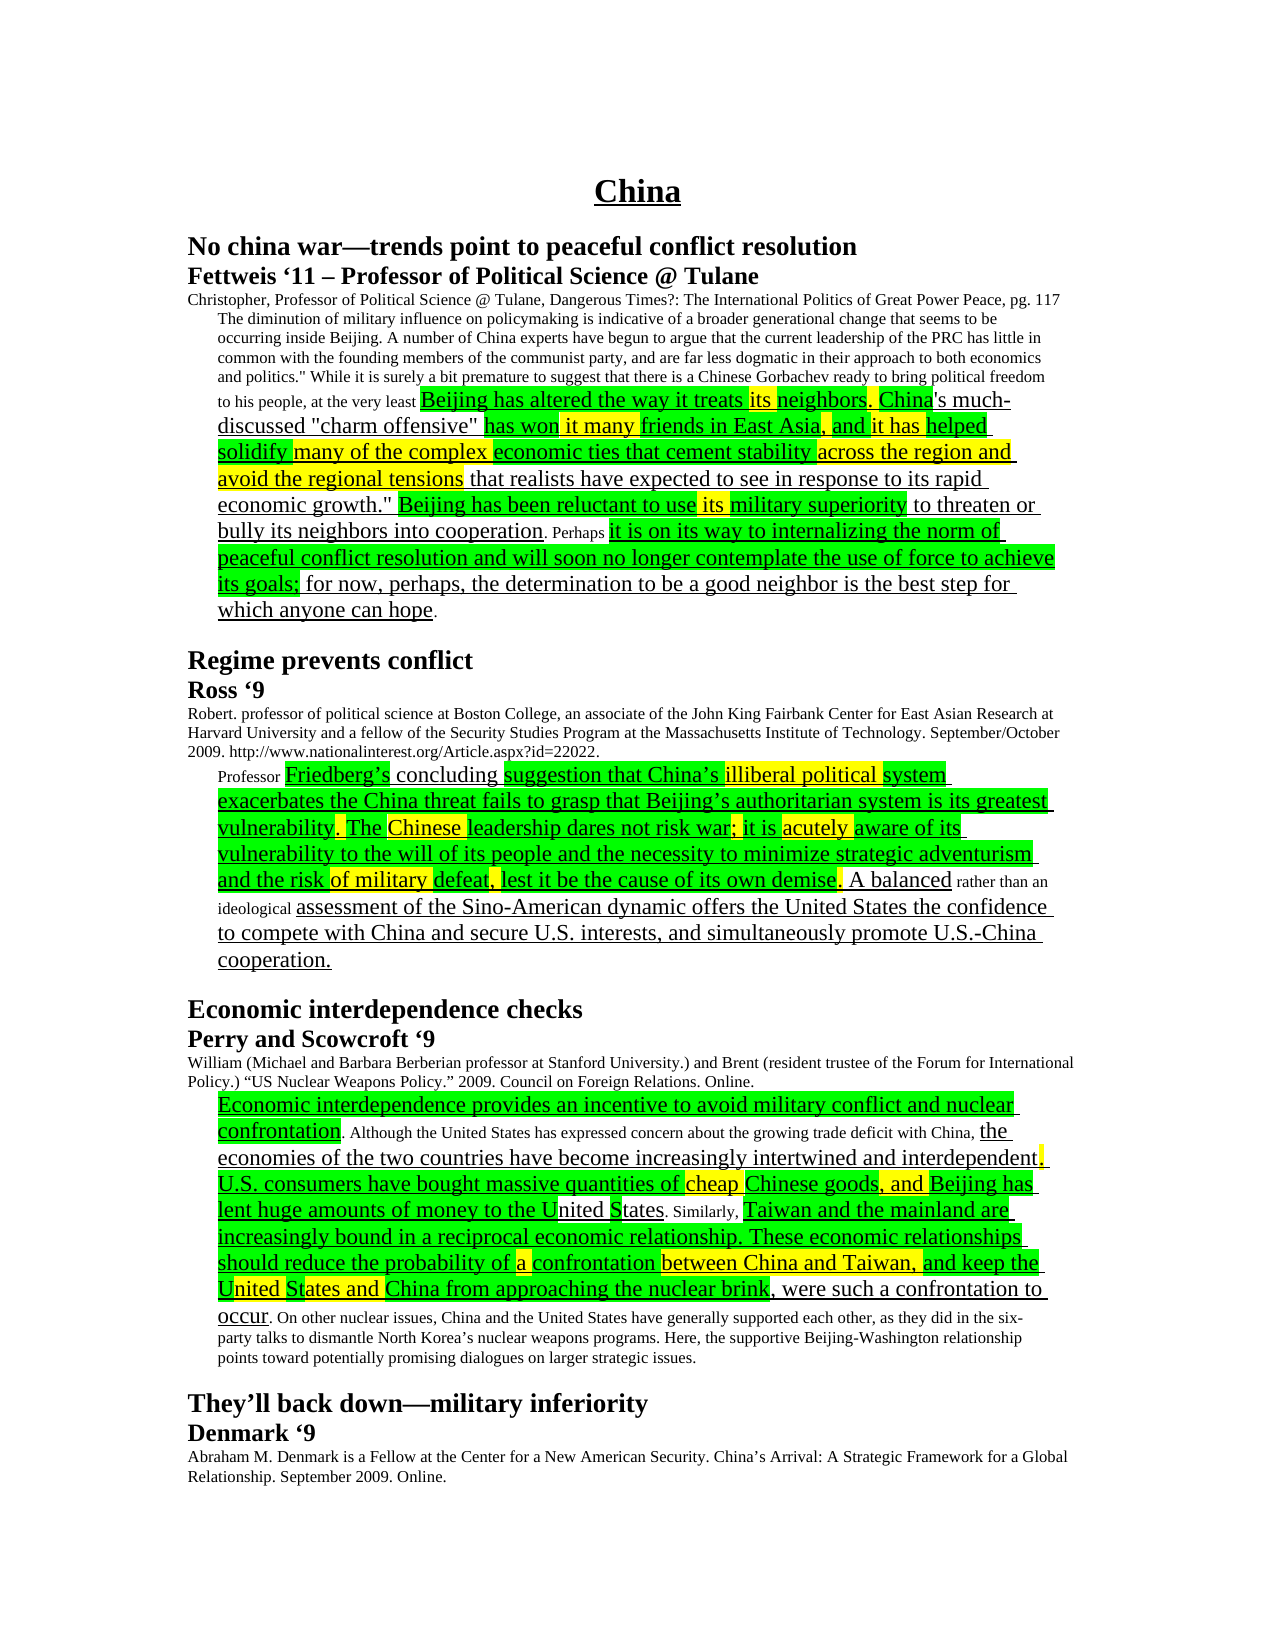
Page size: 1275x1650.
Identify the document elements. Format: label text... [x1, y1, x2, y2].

text Christopher, Professor of Political Science @ Tulane, Dangerous Times?: The International Politics of Great Power Peace, pg. 117 [187, 290, 1087, 309]
subtitle Regime prevents conflict [187, 644, 1087, 675]
subtitle China [187, 171, 1087, 209]
text Perry and Scowcroft ‘9 [187, 1024, 1087, 1053]
text Robert. professor of political science at Boston College, an associate of the John King Fairbank Center for East Asian Research at Harvard University and a fellow of the Security Studies Program at the Massachusetts Institute of Technology. September/October 2009. http://www.nationalinterest.org/Article.aspx?id=22022. [187, 704, 1087, 761]
text The diminution of military influence on policymaking is indicative of a broader generational change that seems to be occurring inside Beijing. A number of China experts have begun to argue that the current leadership of the PRC has little in common with the founding members of the communist party, and are far less dogmatic in their approach to both economics and politics." While it is surely a bit premature to suggest that there is a Chinese Gorbachev ready to bring political freedom to his people, at the very least Beijing has altered the way it treats its neighbors. China's much-discussed "charm offensive" has won it many friends in East Asia, and it has helped solidify many of the complex economic ties that cement stability across the region and avoid the regional tensions that realists have expected to see in response to its rapid economic growth." Beijing has been reluctant to use its military superiority to threaten or bully its neighbors into cooperation. Perhaps it is on its way to internalizing the norm of peaceful conflict resolution and will soon no longer contemplate the use of force to achieve its goals; for now, perhaps, the determination to be a good neighbor is the best step for which anyone can hope. [217, 309, 1057, 623]
subtitle No china war—trends point to peaceful conflict resolution [187, 230, 1087, 261]
text Professor Friedberg’s concluding suggestion that China’s illiberal political system exacerbates the China threat fails to grasp that Beijing’s authoritarian system is its greatest vulnerability. The Chinese leadership dares not risk war; it is acutely aware of its vulnerability to the will of its people and the necessity to minimize strategic adventurism and the risk of military defeat, lest it be the cause of its own demise. A balanced rather than an ideological assessment of the Sino-American dynamic offers the United States the confidence to compete with China and secure U.S. interests, and simultaneously promote U.S.-China cooperation. [217, 761, 1057, 972]
text Denmark ‘9 [187, 1418, 1087, 1447]
text Economic interdependence provides an incentive to avoid military conflict and nuclear confrontation. Although the United States has expressed concern about the growing trade deficit with China, the economies of the two countries have become increasingly intertwined and interdependent. U.S. consumers have bought massive quantities of cheap Chinese goods, and Beijing has lent huge amounts of money to the United States. Similarly, Taiwan and the mainland are increasingly bound in a reciprocal economic relationship. These economic relationships should reduce the probability of a confrontation between China and Taiwan, and keep the United States and China from approaching the nuclear brink, were such a confrontation to occur. On other nuclear issues, China and the United States have generally supported each other, as they did in the six-party talks to dismantle North Korea’s nuclear weapons programs. Here, the supportive Beijing-Washington relationship points toward potentially promising dialogues on larger strategic issues. [217, 1091, 1057, 1367]
subtitle They’ll back down—military inferiority [187, 1387, 1087, 1418]
text William (Michael and Barbara Berberian professor at Stanford University.) and Brent (resident trustee of the Forum for International Policy.) “US Nuclear Weapons Policy.” 2009. Council on Foreign Relations. Online. [187, 1053, 1087, 1091]
subtitle Economic interdependence checks [187, 993, 1087, 1024]
text Ross ‘9 [187, 675, 1087, 704]
text Fettweis ‘11 – Professor of Political Science @ Tulane [187, 261, 1087, 290]
text Abraham M. Denmark is a Fellow at the Center for a New American Security. China’s Arrival: A Strategic Framework for a Global Relationship. September 2009. Online. [187, 1447, 1087, 1486]
